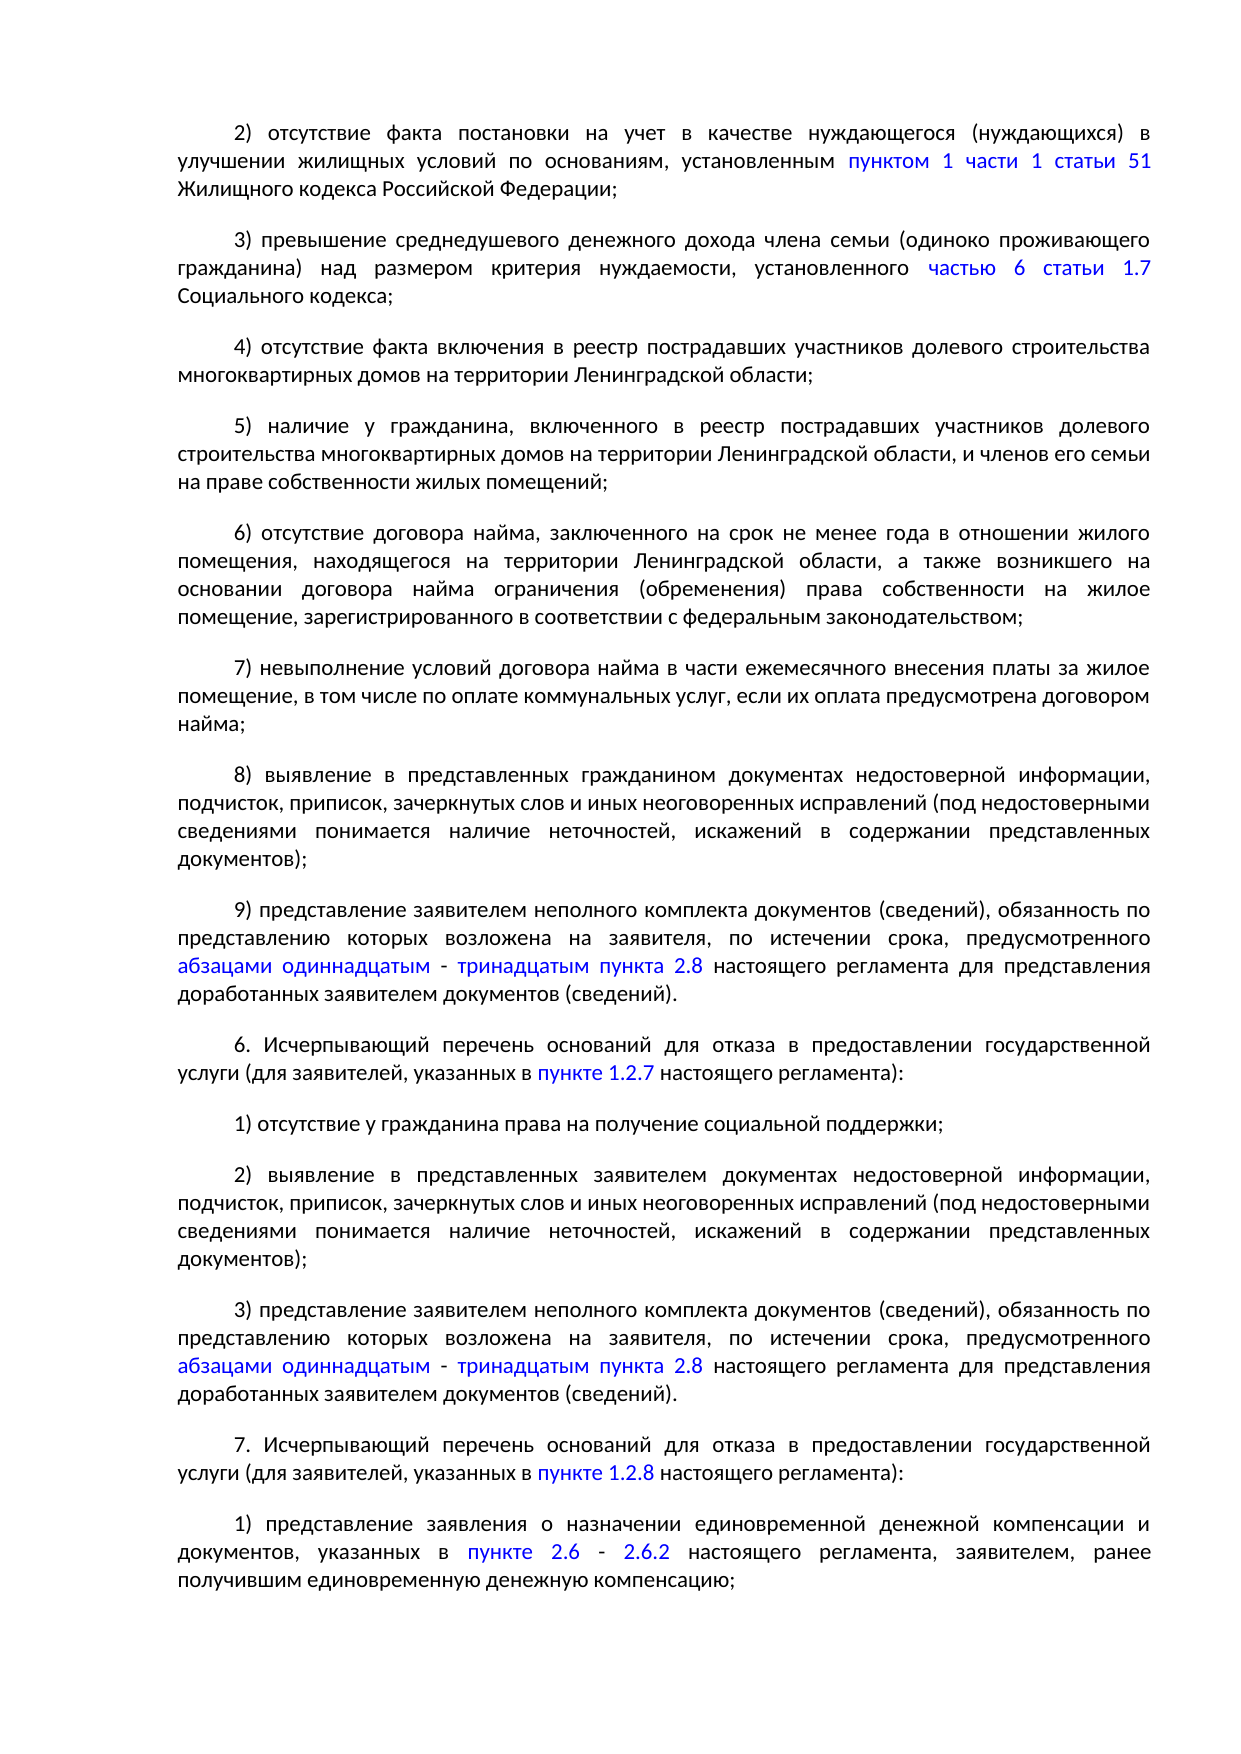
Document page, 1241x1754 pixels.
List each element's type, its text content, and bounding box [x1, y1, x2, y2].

text 1) представление заявления о назначении единовременной денежной компенсации и документов, указанных в пункте 2.6 - 2.6.2 настоящего регламента, заявителем, ранее получившим единовременную денежную компенсацию; [177, 1509, 1152, 1593]
text 9) представление заявителем неполного комплекта документов (сведений), обязанность по представлению которых возложена на заявителя, по истечении срока, предусмотренного абзацами одиннадцатым - тринадцатым пункта 2.8 настоящего регламента для представления доработанных заявителем документов (сведений). [177, 895, 1152, 1007]
text 8) выявление в представленных гражданином документах недостоверной информации, подчисток, приписок, зачеркнутых слов и иных неоговоренных исправлений (под недостоверными сведениями понимается наличие неточностей, искажений в содержании представленных документов); [177, 760, 1152, 872]
text 2) выявление в представленных заявителем документах недостоверной информации, подчисток, приписок, зачеркнутых слов и иных неоговоренных исправлений (под недостоверными сведениями понимается наличие неточностей, искажений в содержании представленных документов); [177, 1160, 1152, 1272]
text 5) наличие у гражданина, включенного в реестр пострадавших участников долевого строительства многоквартирных домов на территории Ленинградской области, и членов его семьи на праве собственности жилых помещений; [177, 411, 1152, 495]
text 3) превышение среднедушевого денежного дохода члена семьи (одиноко проживающего гражданина) над размером критерия нуждаемости, установленного частью 6 статьи 1.7 Социального кодекса; [177, 225, 1152, 309]
text 4) отсутствие факта включения в реестр пострадавших участников долевого строительства многоквартирных домов на территории Ленинградской области; [177, 332, 1152, 388]
text 6. Исчерпывающий перечень оснований для отказа в предоставлении государственной услуги (для заявителей, указанных в пункте 1.2.7 настоящего регламента): [177, 1030, 1152, 1086]
text 3) представление заявителем неполного комплекта документов (сведений), обязанность по представлению которых возложена на заявителя, по истечении срока, предусмотренного абзацами одиннадцатым - тринадцатым пункта 2.8 настоящего регламента для представления доработанных заявителем документов (сведений). [177, 1295, 1152, 1407]
text 2) отсутствие факта постановки на учет в качестве нуждающегося (нуждающихся) в улучшении жилищных условий по основаниям, установленным пунктом 1 части 1 статьи 51 Жилищного кодекса Российской Федерации; [177, 118, 1152, 202]
text 7) невыполнение условий договора найма в части ежемесячного внесения платы за жилое помещение, в том числе по оплате коммунальных услуг, если их оплата предусмотрена договором найма; [177, 653, 1152, 737]
text 6) отсутствие договора найма, заключенного на срок не менее года в отношении жилого помещения, находящегося на территории Ленинградской области, а также возникшего на основании договора найма ограничения (обременения) права собственности на жилое помещение, зарегистрированного в соответствии с федеральным законодательством; [177, 518, 1152, 630]
text 1) отсутствие у гражданина права на получение социальной поддержки; [177, 1109, 1152, 1137]
text 7. Исчерпывающий перечень оснований для отказа в предоставлении государственной услуги (для заявителей, указанных в пункте 1.2.8 настоящего регламента): [177, 1430, 1152, 1486]
